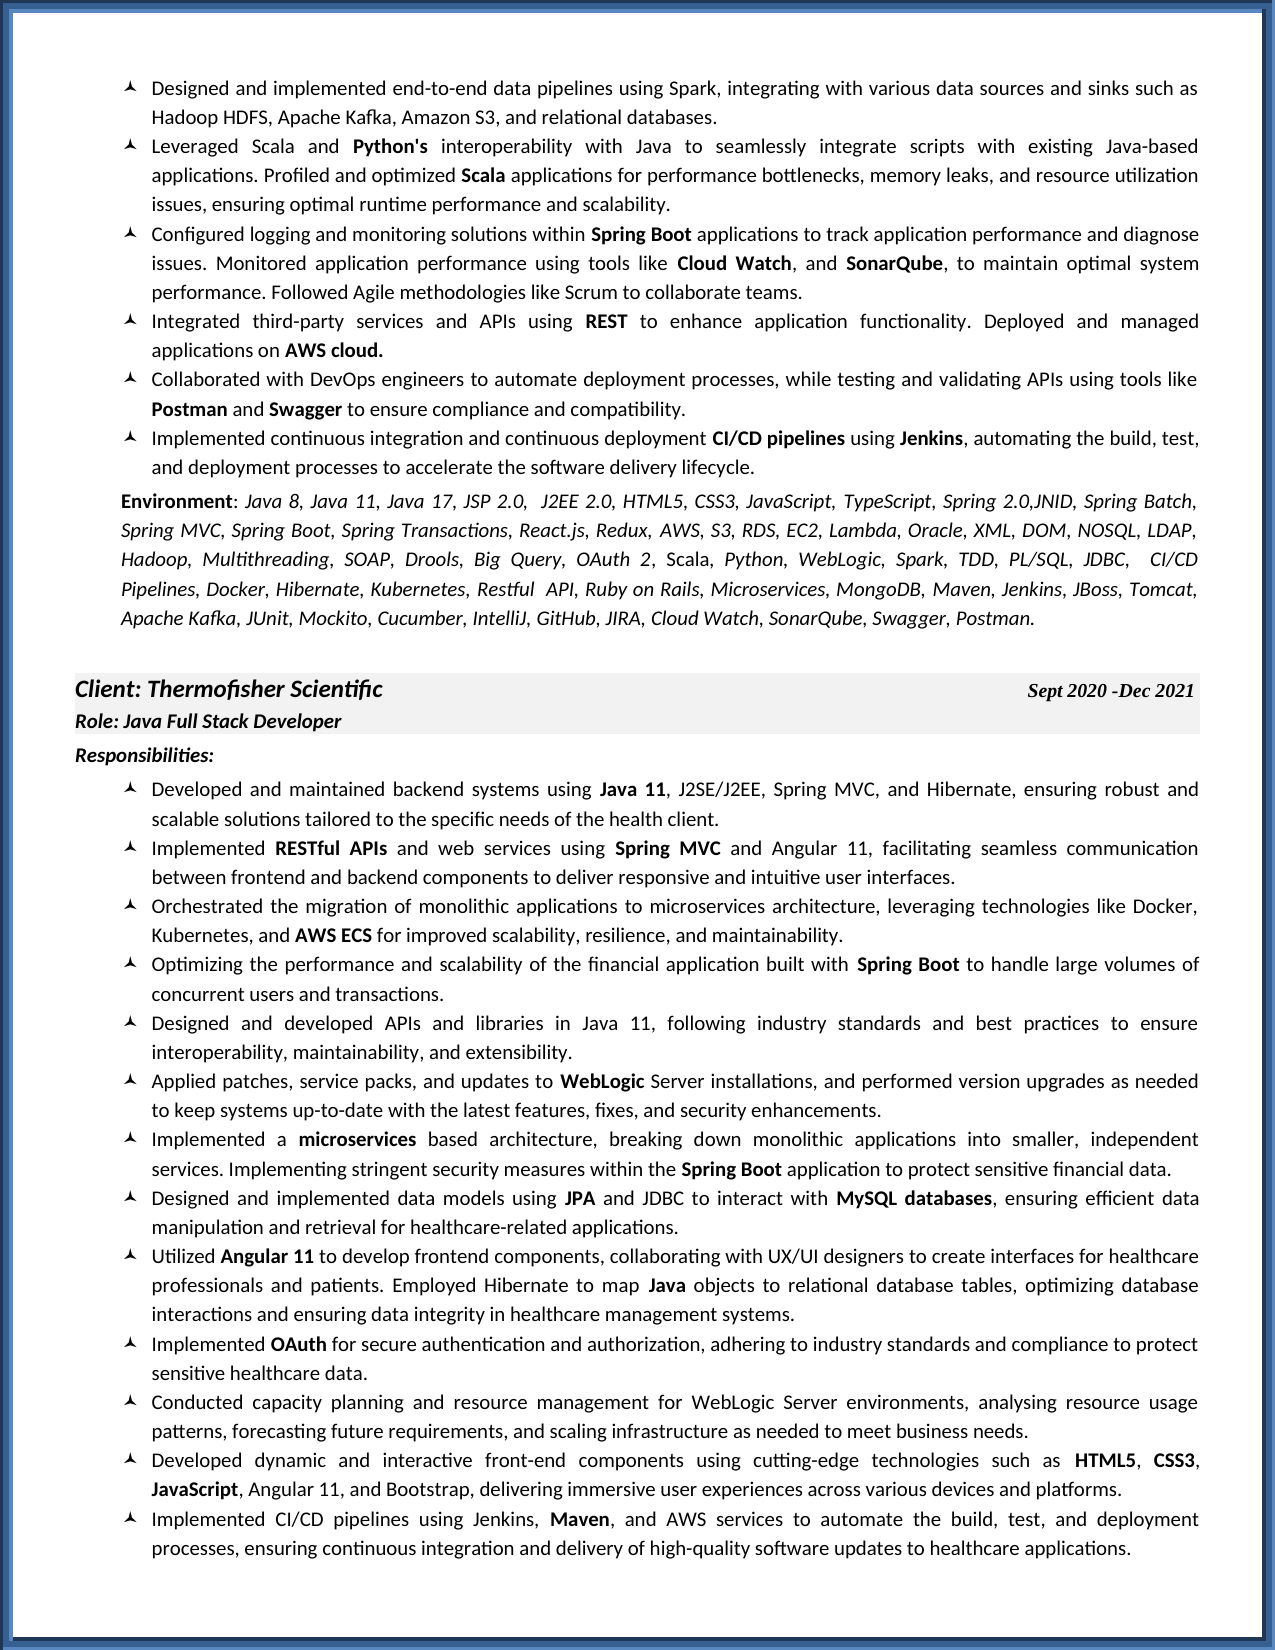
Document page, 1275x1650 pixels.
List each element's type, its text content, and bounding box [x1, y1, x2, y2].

list Integrated third-party services and APIs using REST to enhance application functionality. Deployed and managed applications on AWS cloud. [121, 308, 1200, 363]
list Implemented CI/CD pipelines using Jenkins, Maven, and AWS services to automate the build, test, and deployment processes, ensuring continuous integration and delivery of high-quality software updates to healthcare applications. [121, 1506, 1200, 1560]
list Implemented continuous integration and continuous deployment CI/CD pipelines using Jenkins, automating the build, test, and deployment processes to accelerate the software delivery lifecycle. [121, 425, 1200, 479]
list Implemented a microservices based architecture, breaking down monolithic applications into smaller, independent services. Implementing stringent security measures within the Spring Boot application to protect sensitive financial data. [121, 1127, 1200, 1181]
list Implemented RESTful APIs and web services using Spring MVC and Angular 11, facilitating seamless communication between frontend and backend components to deliver responsive and intuitive user interfaces. [121, 835, 1200, 889]
list Utilized Angular 11 to develop frontend components, collaborating with UX/UI designers to create interfaces for healthcare professionals and patients. Employed Hibernate to map Java objects to relational database tables, optimizing database interactions and ensuring data integrity in healthcare management systems. [121, 1243, 1200, 1327]
list Orchestrated the migration of monolithic applications to microservices architecture, leveraging technologies like Docker, Kubernetes, and AWS ECS for improved scalability, resilience, and maintainability. [121, 893, 1200, 948]
text Responsibilities: [75, 742, 1200, 768]
list Leveraged Scala and Python's interoperability with Java to seamlessly integrate scripts with existing Java-based applications. Profiled and optimized Scala applications for performance bottlenecks, memory leaks, and resource utilization issues, ensuring optimal runtime performance and scalability. [121, 133, 1200, 217]
list Implemented OAuth for secure authentication and authorization, adhering to industry standards and compliance to protect sensitive healthcare data. [121, 1331, 1200, 1385]
text Role: Java Full Stack Developer [75, 708, 1200, 734]
list Collaborated with DevOps engineers to automate deployment processes, while testing and validating APIs using tools like Postman and Swagger to ensure compliance and compatibility. [121, 367, 1200, 421]
list Developed dynamic and interactive front-end components using cutting-edge technologies such as HTML5, CSS3, JavaScript, Angular 11, and Bootstrap, delivering immersive user experiences across various devices and platforms. [121, 1447, 1200, 1502]
list Designed and developed APIs and libraries in Java 11, following industry standards and best practices to ensure interoperability, maintainability, and extensibility. [121, 1010, 1200, 1064]
list Designed and implemented data models using JPA and JDBC to interact with MySQL databases, ensuring efficient data manipulation and retrieval for healthcare-related applications. [121, 1185, 1200, 1239]
text Client: Thermofisher Scientific Sept 2020 -Dec 2021 [75, 673, 1200, 704]
text Environment: Java 8, Java 11, Java 17, JSP 2.0, J2EE 2.0, HTML5, CSS3, JavaScript, TypeScript, Spring 2.0,JNID, Spring Batch, Spring MVC, Spring Boot, Spring Transactions, React.js, Redux, AWS, S3, RDS, EC2, Lambda, Oracle, XML, DOM, NOSQL, LDAP, Hadoop, Multithreading, SOAP, Drools, Big Query, OAuth 2, Scala, Python, WebLogic, Spark, TDD, PL/SQL, JDBC, CI/CD Pipelines, Docker, Hibernate, Kubernetes, Restful API, Ruby on Rails, Microservices, MongoDB, Maven, Jenkins, JBoss, Tomcat, Apache Kafka, JUnit, Mockito, Cucumber, IntelliJ, GitHub, JIRA, Cloud Watch, SonarQube, Swagger, Postman. [121, 488, 1200, 630]
list Developed and maintained backend systems using Java 11, J2SE/J2EE, Spring MVC, and Hibernate, ensuring robust and scalable solutions tailored to the specific needs of the health client. [121, 777, 1200, 831]
list Conducted capacity planning and resource management for WebLogic Server environments, analysing resource usage patterns, forecasting future requirements, and scaling infrastructure as needed to meet business needs. [121, 1389, 1200, 1444]
list Applied patches, service packs, and updates to WebLogic Server installations, and performed version upgrades as needed to keep systems up-to-date with the latest features, fixes, and security enhancements. [121, 1068, 1200, 1123]
list Optimizing the performance and scalability of the financial application built with Spring Boot to handle large volumes of concurrent users and transactions. [121, 952, 1200, 1006]
list Designed and implemented end-to-end data pipelines using Spark, integrating with various data sources and sinks such as Hadoop HDFS, Apache Kafka, Amazon S3, and relational databases. [121, 75, 1200, 129]
list Configured logging and monitoring solutions within Spring Boot applications to track application performance and diagnose issues. Monitored application performance using tools like Cloud Watch, and SonarQube, to maintain optimal system performance. Followed Agile methodologies like Scrum to collaborate teams. [121, 221, 1200, 304]
